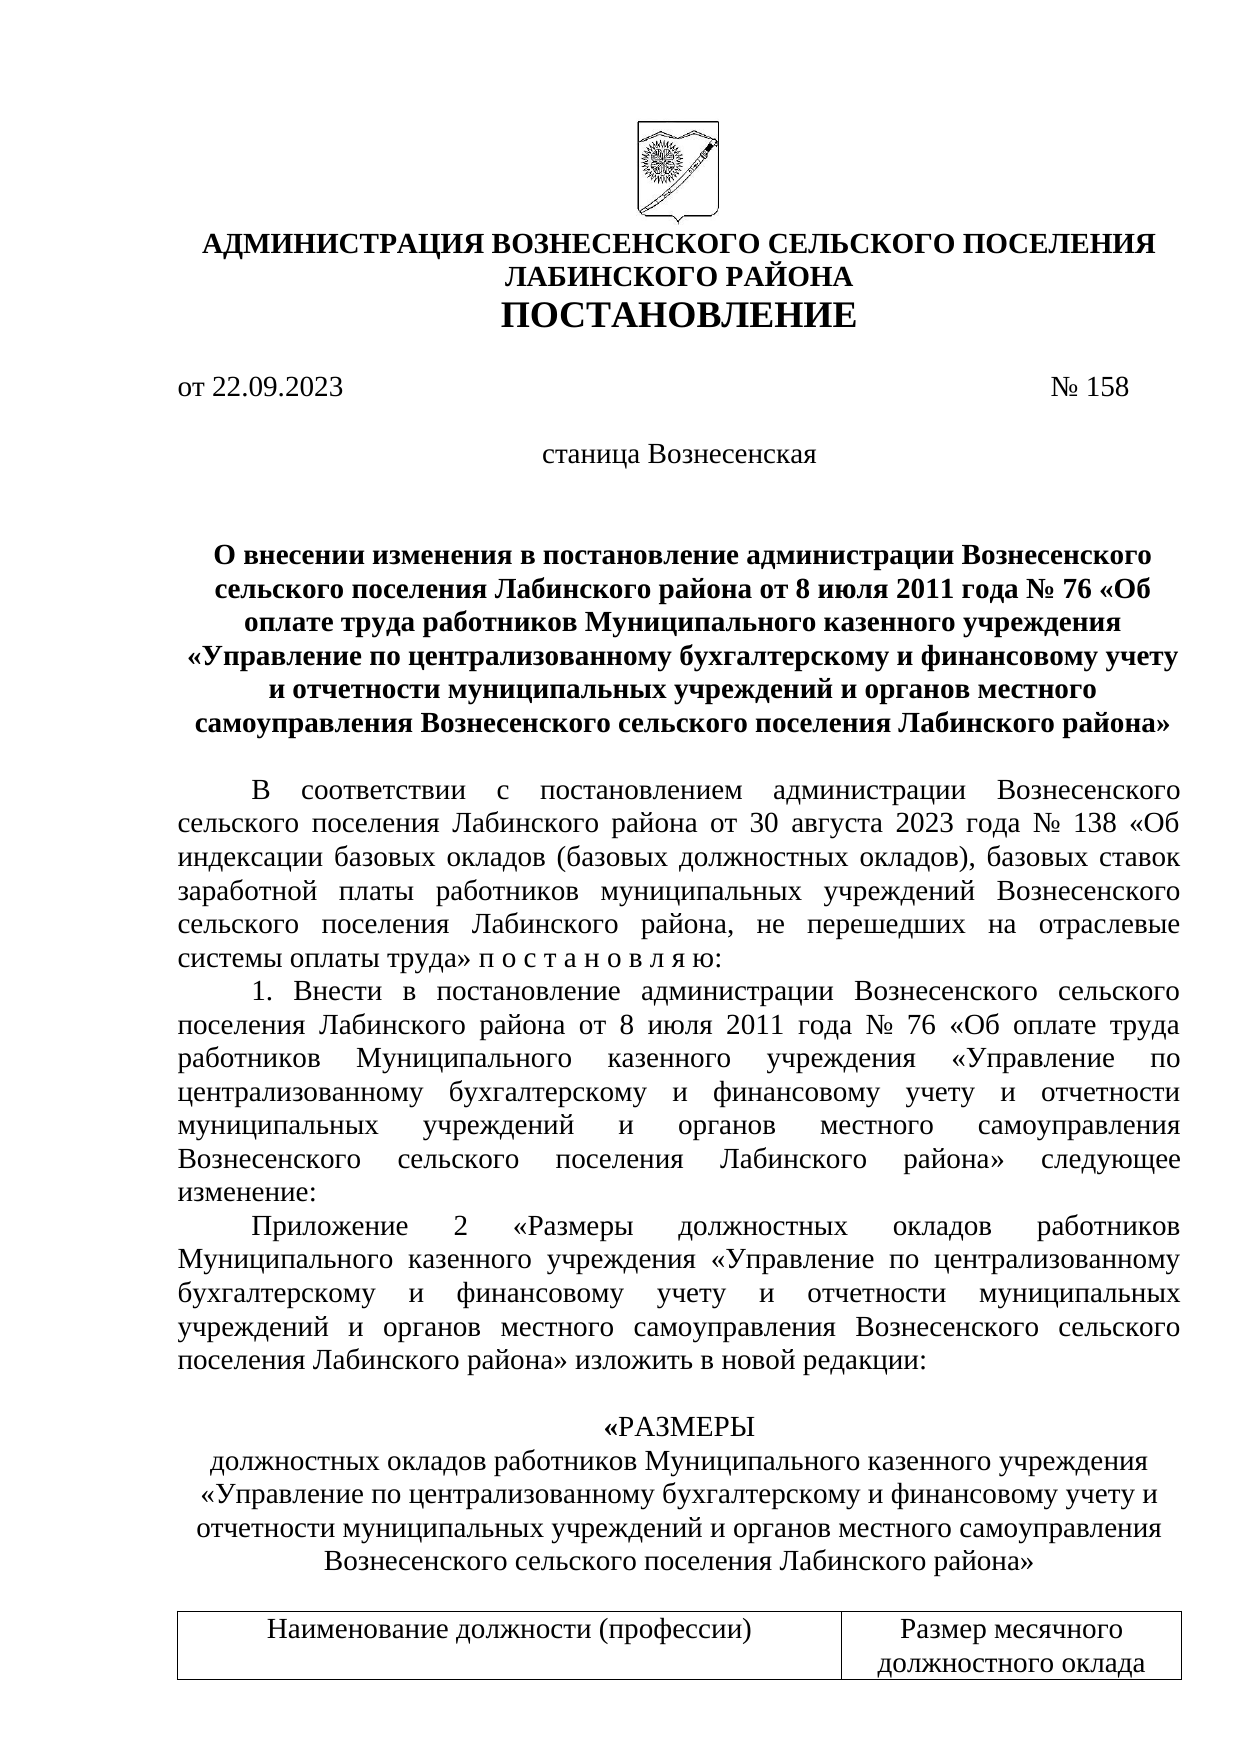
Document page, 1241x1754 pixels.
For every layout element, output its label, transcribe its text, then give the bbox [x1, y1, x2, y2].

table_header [842, 1612, 1181, 1679]
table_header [178, 1612, 841, 1679]
text О внесении изменения в постановление администрации Вознесенского сельского поселения Лабинского района от 8 июля 2011 года № 76 «Об оплате труда работников Муниципального казенного учреждения «Управление по централизованному бухгалтерскому и финансовому учету и отчетности муниципальных учреждений и органов местного самоуправления Вознесенского сельского поселения Лабинского района» [177, 537, 1188, 738]
text ПОСТАНОВЛЕНИЕ [177, 293, 1181, 336]
text должностных окладов работников Муниципального казенного учреждения «Управление по централизованному бухгалтерскому и финансовому учету и отчетности муниципальных учреждений и органов местного самоуправления Вознесенского сельского поселения Лабинского района» [177, 1443, 1181, 1577]
text АДМИНИСТРАЦИЯ ВОЗНЕСЕНСКОГО СЕЛЬСКОГО ПОСЕЛЕНИЯ [177, 118, 1181, 259]
text Приложение 2 «Размеры должностных окладов работников Муниципального казенного учреждения «Управление по централизованному бухгалтерскому и финансовому учету и отчетности муниципальных учреждений и органов местного самоуправления Вознесенского сельского поселения Лабинского района» изложить в новой редакции: [177, 1208, 1181, 1376]
text ЛАБИНСКОГО РАЙОНА [177, 259, 1181, 293]
text В соответствии с постановлением администрации Вознесенского сельского поселения Лабинского района от 30 августа 2023 года № 138 «Об индексации базовых окладов (базовых должностных окладов), базовых ставок заработной платы работников муниципальных учреждений Вознесенского сельского поселения Лабинского района, не перешедших на отраслевые системы оплаты труда» п о с т а н о в л я ю: [177, 772, 1181, 973]
text от 22.09.2023 № 158 [177, 369, 1181, 403]
text станица Вознесенская [177, 437, 1181, 470]
text 1. Внести в постановление администрации Вознесенского сельского поселения Лабинского района от 8 июля 2011 года № 76 «Об оплате труда работников Муниципального казенного учреждения «Управление по централизованному бухгалтерскому и финансовому учету и отчетности муниципальных учреждений и органов местного самоуправления Вознесенского сельского поселения Лабинского района» следующее изменение: [177, 973, 1181, 1208]
text «РАЗМЕРЫ [177, 1409, 1181, 1443]
